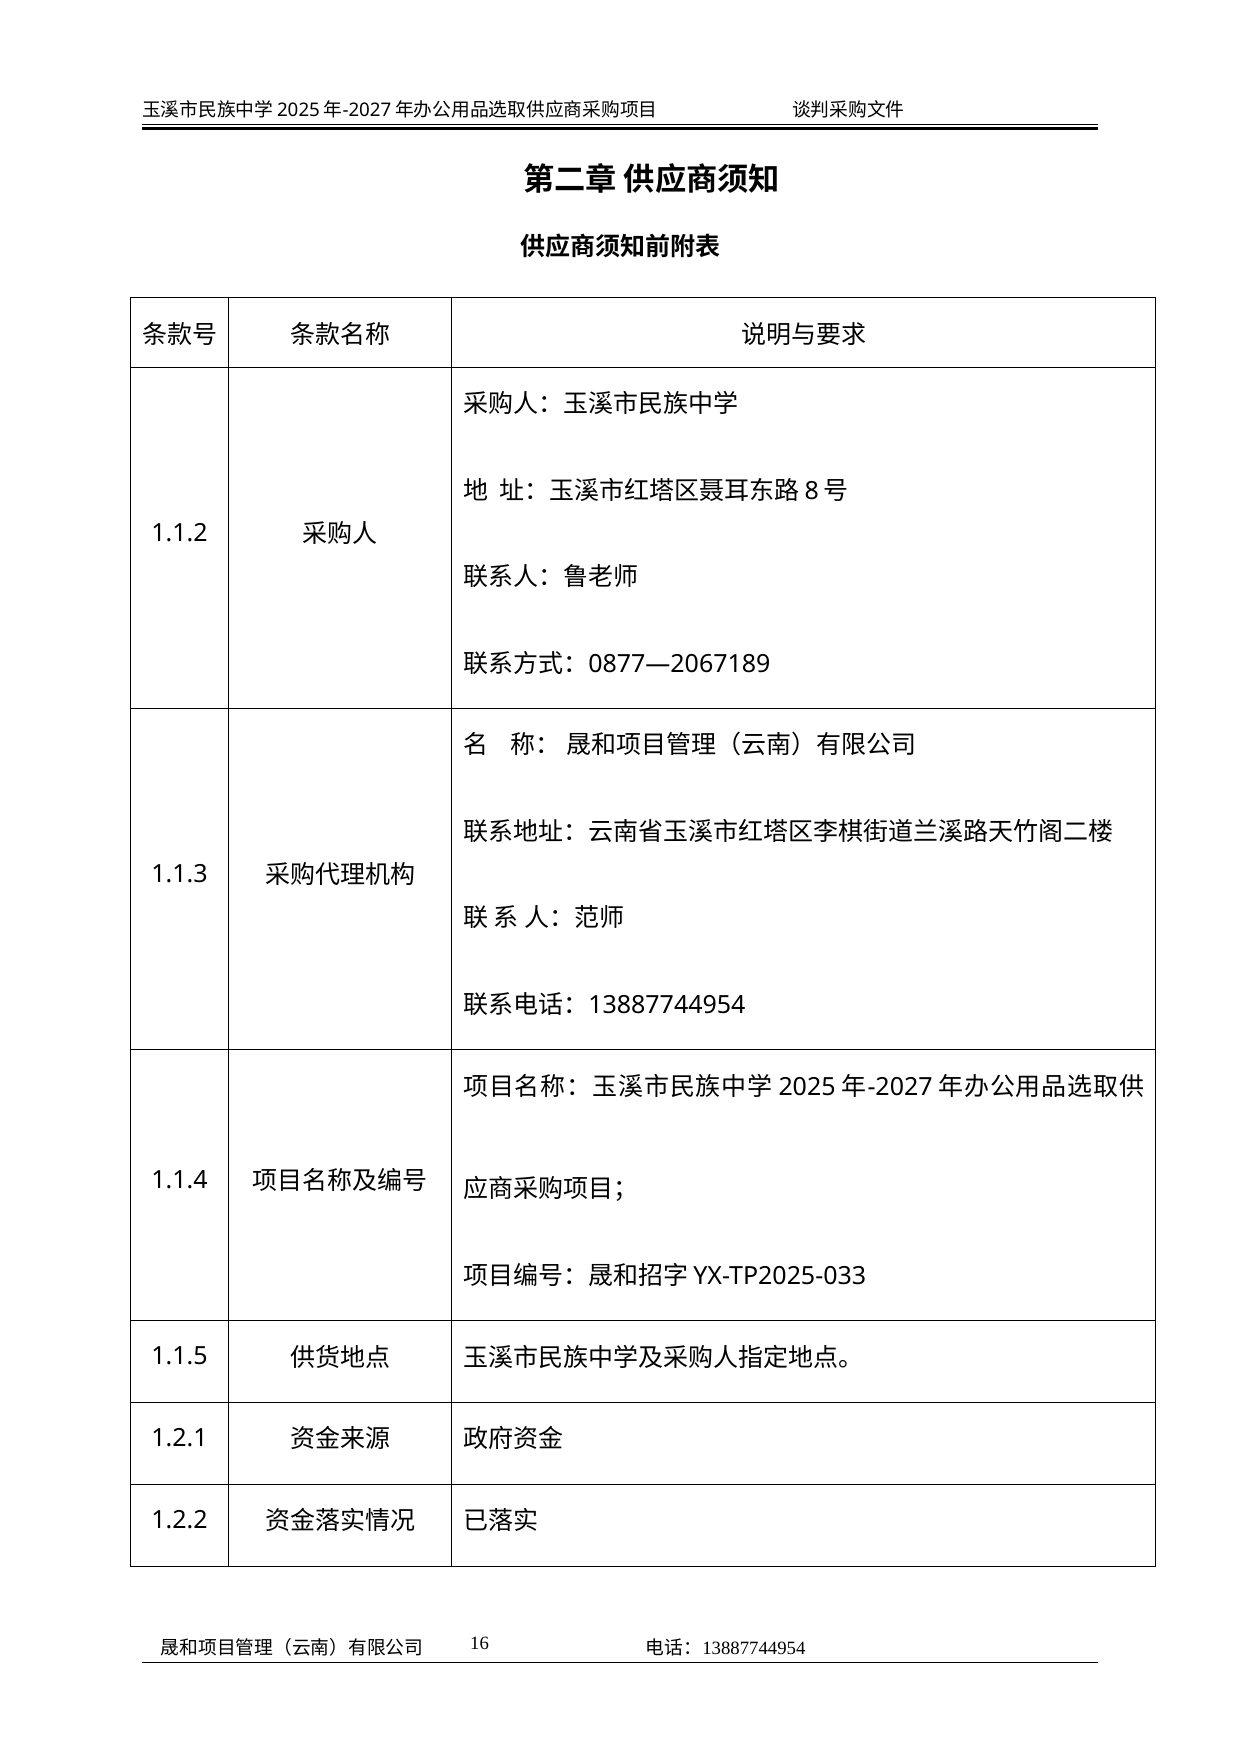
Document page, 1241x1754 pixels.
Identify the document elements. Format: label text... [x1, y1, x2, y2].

table_cell 政府资金 [452, 1403, 1155, 1484]
text 第二章 供应商须知 [142, 142, 1098, 211]
table_cell 1.1.2 [131, 368, 228, 708]
table_cell 1.1.5 [131, 1321, 228, 1402]
table_cell 资金来源 [229, 1403, 451, 1484]
table_cell 1.2.2 [131, 1485, 228, 1566]
table_cell 项目名称及编号 [229, 1050, 451, 1320]
table_cell 采购人 [229, 368, 451, 708]
table_cell 1.1.4 [131, 1050, 228, 1320]
table_cell 供货地点 [229, 1321, 451, 1402]
table_cell 项目名称：玉溪市民族中学2025年-2027年办公用品选取供应商采购项目； 项目编号：晟和招字YX-TP2025-033 [452, 1050, 1155, 1320]
table_cell 1.1.3 [131, 709, 228, 1049]
table_cell 名 称： 晟和项目管理（云南）有限公司 联系地址：云南省玉溪市红塔区李棋街道兰溪路天竹阁二楼 联 系 人：范师 联系电话：13887744954 [452, 709, 1155, 1049]
table_cell 1.2.1 [131, 1403, 228, 1484]
table_header 条款名称 [229, 298, 451, 367]
table_header 说明与要求 [452, 298, 1155, 367]
table_header 条款号 [131, 298, 228, 367]
table_cell 资金落实情况 [229, 1485, 451, 1566]
table_cell 采购人：玉溪市民族中学 地 址：玉溪市红塔区聂耳东路8号 联系人：鲁老师 联系方式：0877—2067189 [452, 368, 1155, 708]
subtitle 供应商须知前附表 [142, 211, 1098, 279]
table_cell 采购代理机构 [229, 709, 451, 1049]
table_cell 已落实 [452, 1485, 1155, 1566]
table_cell 玉溪市民族中学及采购人指定地点。 [452, 1321, 1155, 1402]
